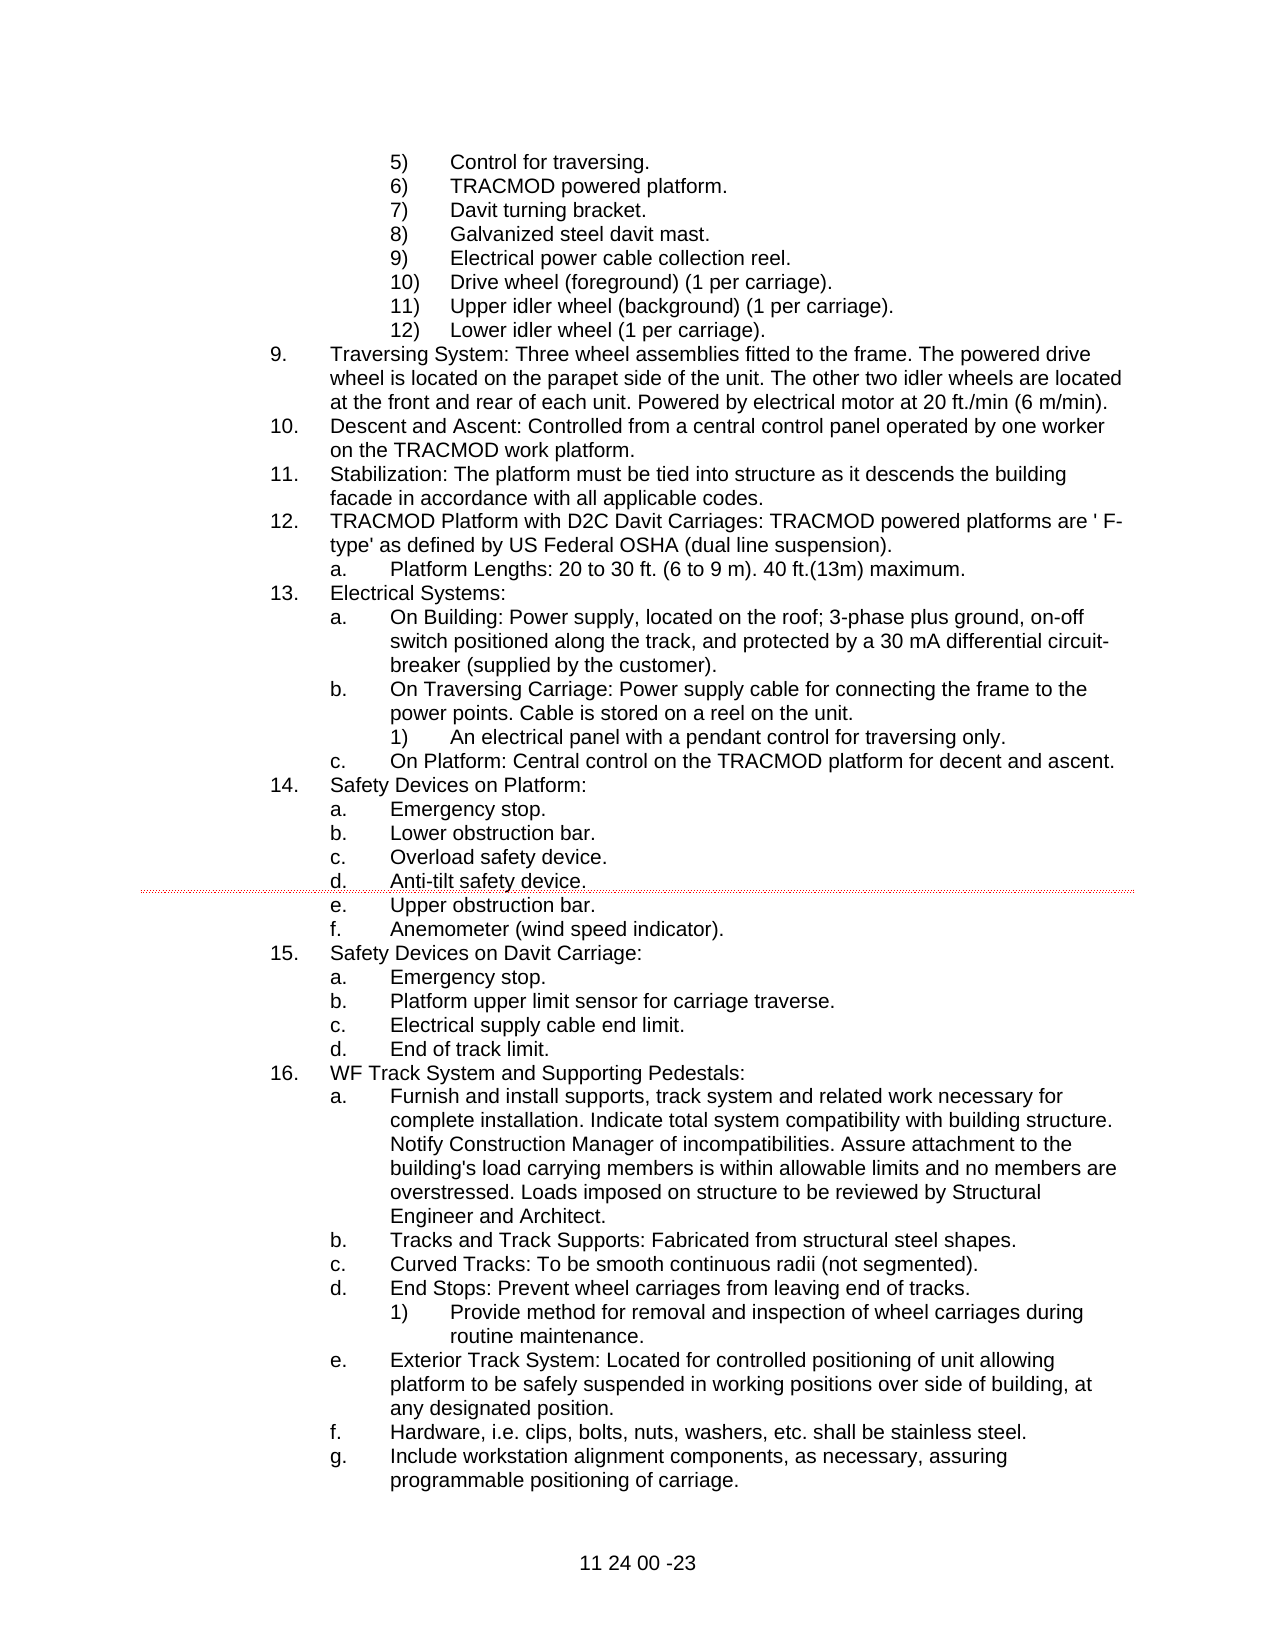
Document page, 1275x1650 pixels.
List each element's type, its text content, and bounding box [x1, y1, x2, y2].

list Anemometer (wind speed indicator). [330, 917, 1125, 941]
list On Traversing Carriage: Power supply cable for connecting the frame to the power points. Cable is stored on a reel on the unit. [330, 677, 1125, 725]
list Tracks and Track Supports: Fabricated from structural steel shapes. [330, 1228, 1125, 1252]
list Traversing System: Three wheel assemblies fitted to the frame. The powered drive wheel is located on the parapet side of the unit. The other two idler wheels are located at the front and rear of each unit. Powered by electrical motor at 20 ft./min (6 m/min). [270, 342, 1125, 413]
list Anti-tilt safety device. [330, 869, 1125, 893]
list Lower idler wheel (1 per carriage). [390, 318, 1125, 342]
list Overload safety device. [330, 845, 1125, 869]
list Exterior Track System: Located for controlled positioning of unit allowing platform to be safely suspended in working positions over side of building, at any designated position. [330, 1348, 1125, 1420]
list Emergency stop. [330, 964, 1125, 988]
list Upper idler wheel (background) (1 per carriage). [390, 294, 1125, 318]
list On Building: Power supply, located on the roof; 3-phase plus ground, on-off switch positioned along the track, and protected by a 30 mA differential circuit-breaker (supplied by the customer). [330, 605, 1125, 677]
list Safety Devices on Davit Carriage: [270, 941, 1125, 964]
list Upper obstruction bar. [330, 893, 1125, 917]
list An electrical panel with a pendant control for traversing only. [390, 725, 1125, 749]
list End of track limit. [330, 1036, 1125, 1060]
list TRACMOD Platform with D2C Davit Carriages: TRACMOD powered platforms are ' F-type' as defined by US Federal OSHA (dual line suspension). [270, 509, 1125, 557]
list Electrical supply cable end limit. [330, 1012, 1125, 1036]
list End Stops: Prevent wheel carriages from leaving end of tracks. [330, 1276, 1125, 1300]
list TRACMOD powered platform. [390, 174, 1125, 198]
list Lower obstruction bar. [330, 821, 1125, 845]
list Galvanized steel davit mast. [390, 222, 1125, 246]
list Furnish and install supports, track system and related work necessary for complete installation. Indicate total system compatibility with building structure. Notify Construction Manager of incompatibilities. Assure attachment to the building's load carrying members is within allowable limits and no members are overstressed. Loads imposed on structure to be reviewed by Structural Engineer and Architect. [330, 1084, 1125, 1228]
list Safety Devices on Platform: [270, 773, 1125, 797]
list Electrical Systems: [270, 581, 1125, 605]
list Electrical power cable collection reel. [390, 246, 1125, 270]
list On Platform: Central control on the TRACMOD platform for decent and ascent. [330, 749, 1125, 773]
list Control for traversing. [390, 150, 1125, 174]
list Emergency stop. [330, 797, 1125, 821]
list Davit turning bracket. [390, 198, 1125, 222]
list Platform upper limit sensor for carriage traverse. [330, 988, 1125, 1012]
list Include workstation alignment components, as necessary, assuring programmable positioning of carriage. [330, 1444, 1125, 1492]
list WF Track System and Supporting Pedestals: [270, 1060, 1125, 1084]
list Descent and Ascent: Controlled from a central control panel operated by one worker on the TRACMOD work platform. [270, 413, 1125, 461]
list Platform Lengths: 20 to 30 ft. (6 to 9 m). 40 ft.(13m) maximum. [330, 557, 1125, 581]
list Provide method for removal and inspection of wheel carriages during routine maintenance. [390, 1300, 1125, 1348]
list Stabilization: The platform must be tied into structure as it descends the building facade in accordance with all applicable codes. [270, 461, 1125, 509]
list Curved Tracks: To be smooth continuous radii (not segmented). [330, 1252, 1125, 1276]
list Hardware, i.e. clips, bolts, nuts, washers, etc. shall be stainless steel. [330, 1420, 1125, 1444]
list Drive wheel (foreground) (1 per carriage). [390, 270, 1125, 294]
